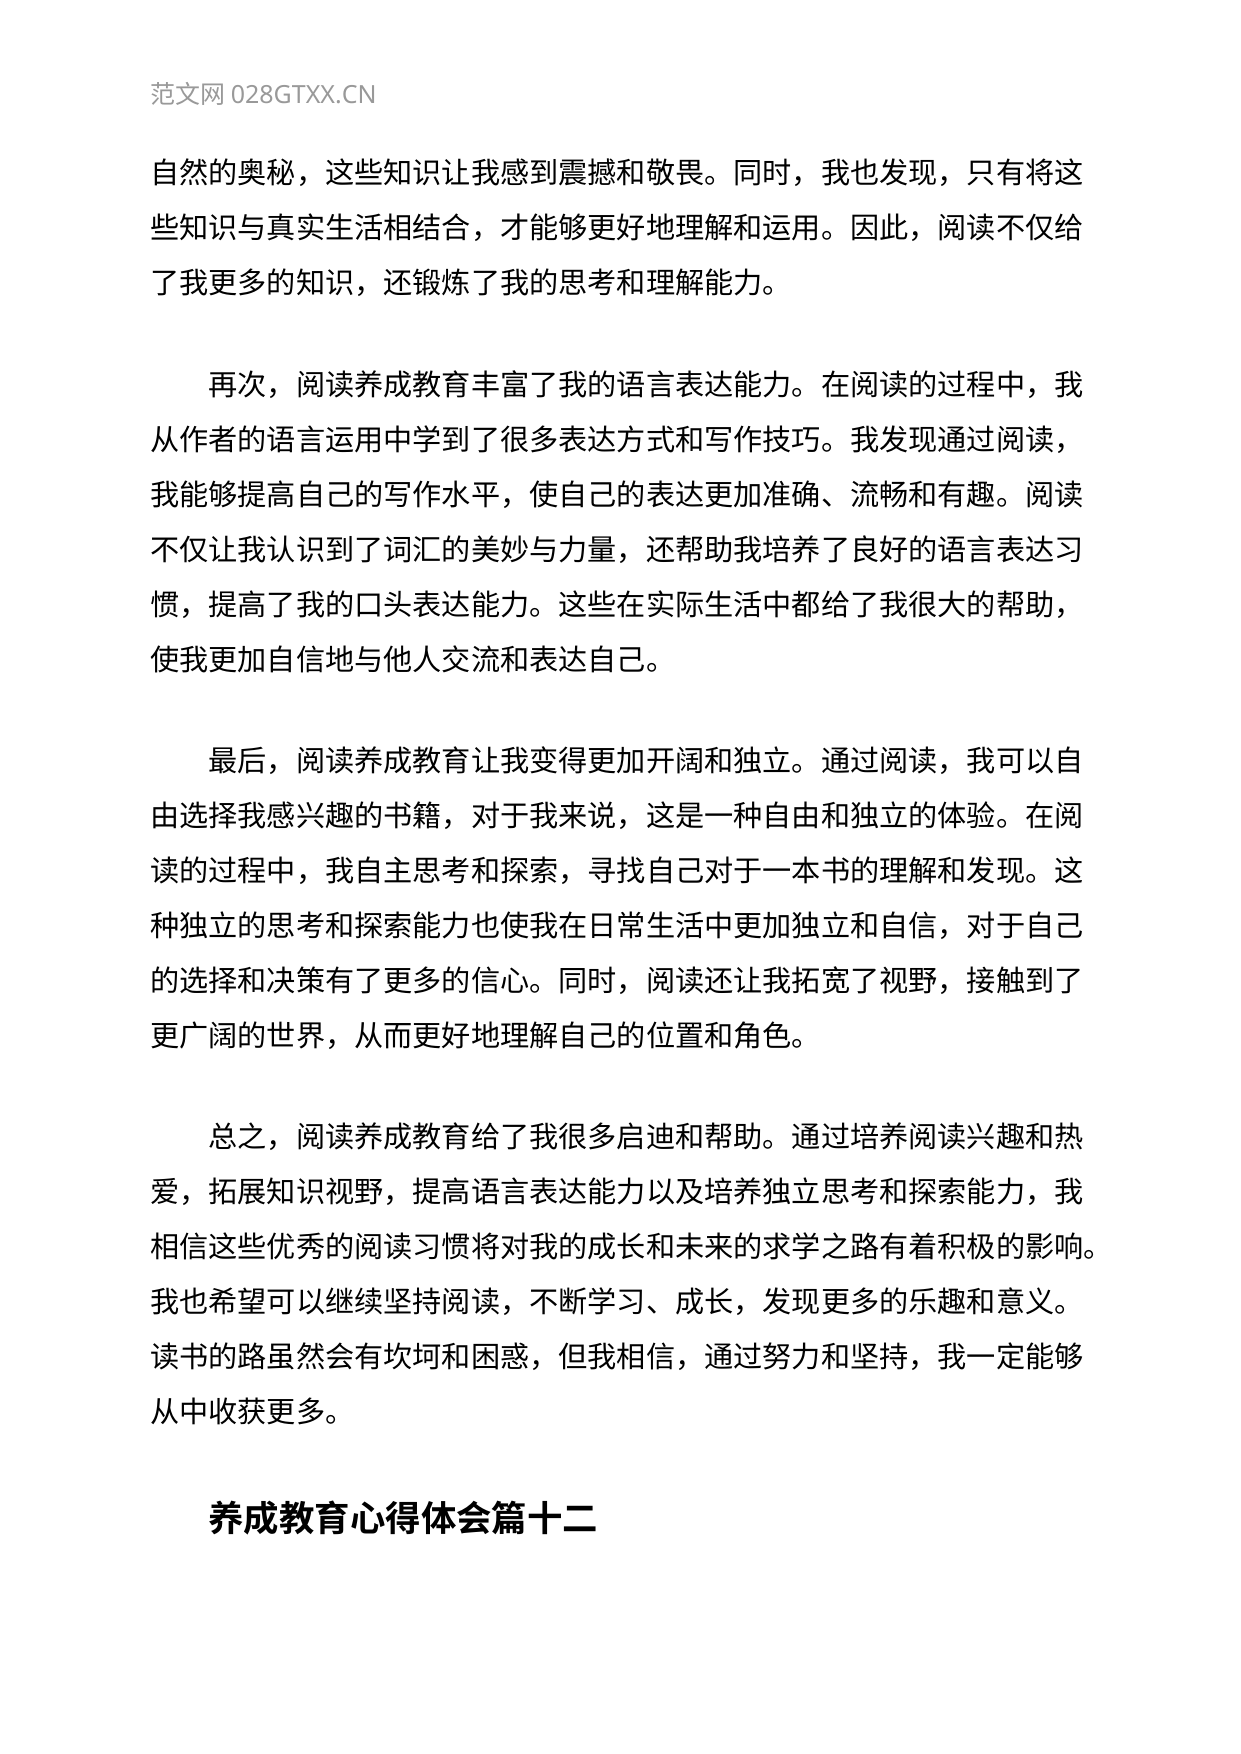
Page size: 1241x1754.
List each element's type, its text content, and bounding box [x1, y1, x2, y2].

text 养成教育心得体会篇十二 [150, 1490, 1090, 1542]
text 再次，阅读养成教育丰富了我的语言表达能力。在阅读的过程中，我从作者的语言运用中学到了很多表达方式和写作技巧。我发现通过阅读，我能够提高自己的写作水平，使自己的表达更加准确、流畅和有趣。阅读不仅让我认识到了词汇的美妙与力量，还帮助我培养了良好的语言表达习惯，提高了我的口头表达能力。这些在实际生活中都给了我很大的帮助，使我更加自信地与他人交流和表达自己。 [150, 362, 1090, 678]
text 最后，阅读养成教育让我变得更加开阔和独立。通过阅读，我可以自由选择我感兴趣的书籍，对于我来说，这是一种自由和独立的体验。在阅读的过程中，我自主思考和探索，寻找自己对于一本书的理解和发现。这种独立的思考和探索能力也使我在日常生活中更加独立和自信，对于自己的选择和决策有了更多的信心。同时，阅读还让我拓宽了视野，接触到了更广阔的世界，从而更好地理解自己的位置和角色。 [150, 738, 1090, 1054]
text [150, 150, 1090, 302]
text 总之，阅读养成教育给了我很多启迪和帮助。通过培养阅读兴趣和热爱，拓展知识视野，提高语言表达能力以及培养独立思考和探索能力，我相信这些优秀的阅读习惯将对我的成长和未来的求学之路有着积极的影响。我也希望可以继续坚持阅读，不断学习、成长，发现更多的乐趣和意义。读书的路虽然会有坎坷和困惑，但我相信，通过努力和坚持，我一定能够从中收获更多。 [150, 1114, 1090, 1431]
